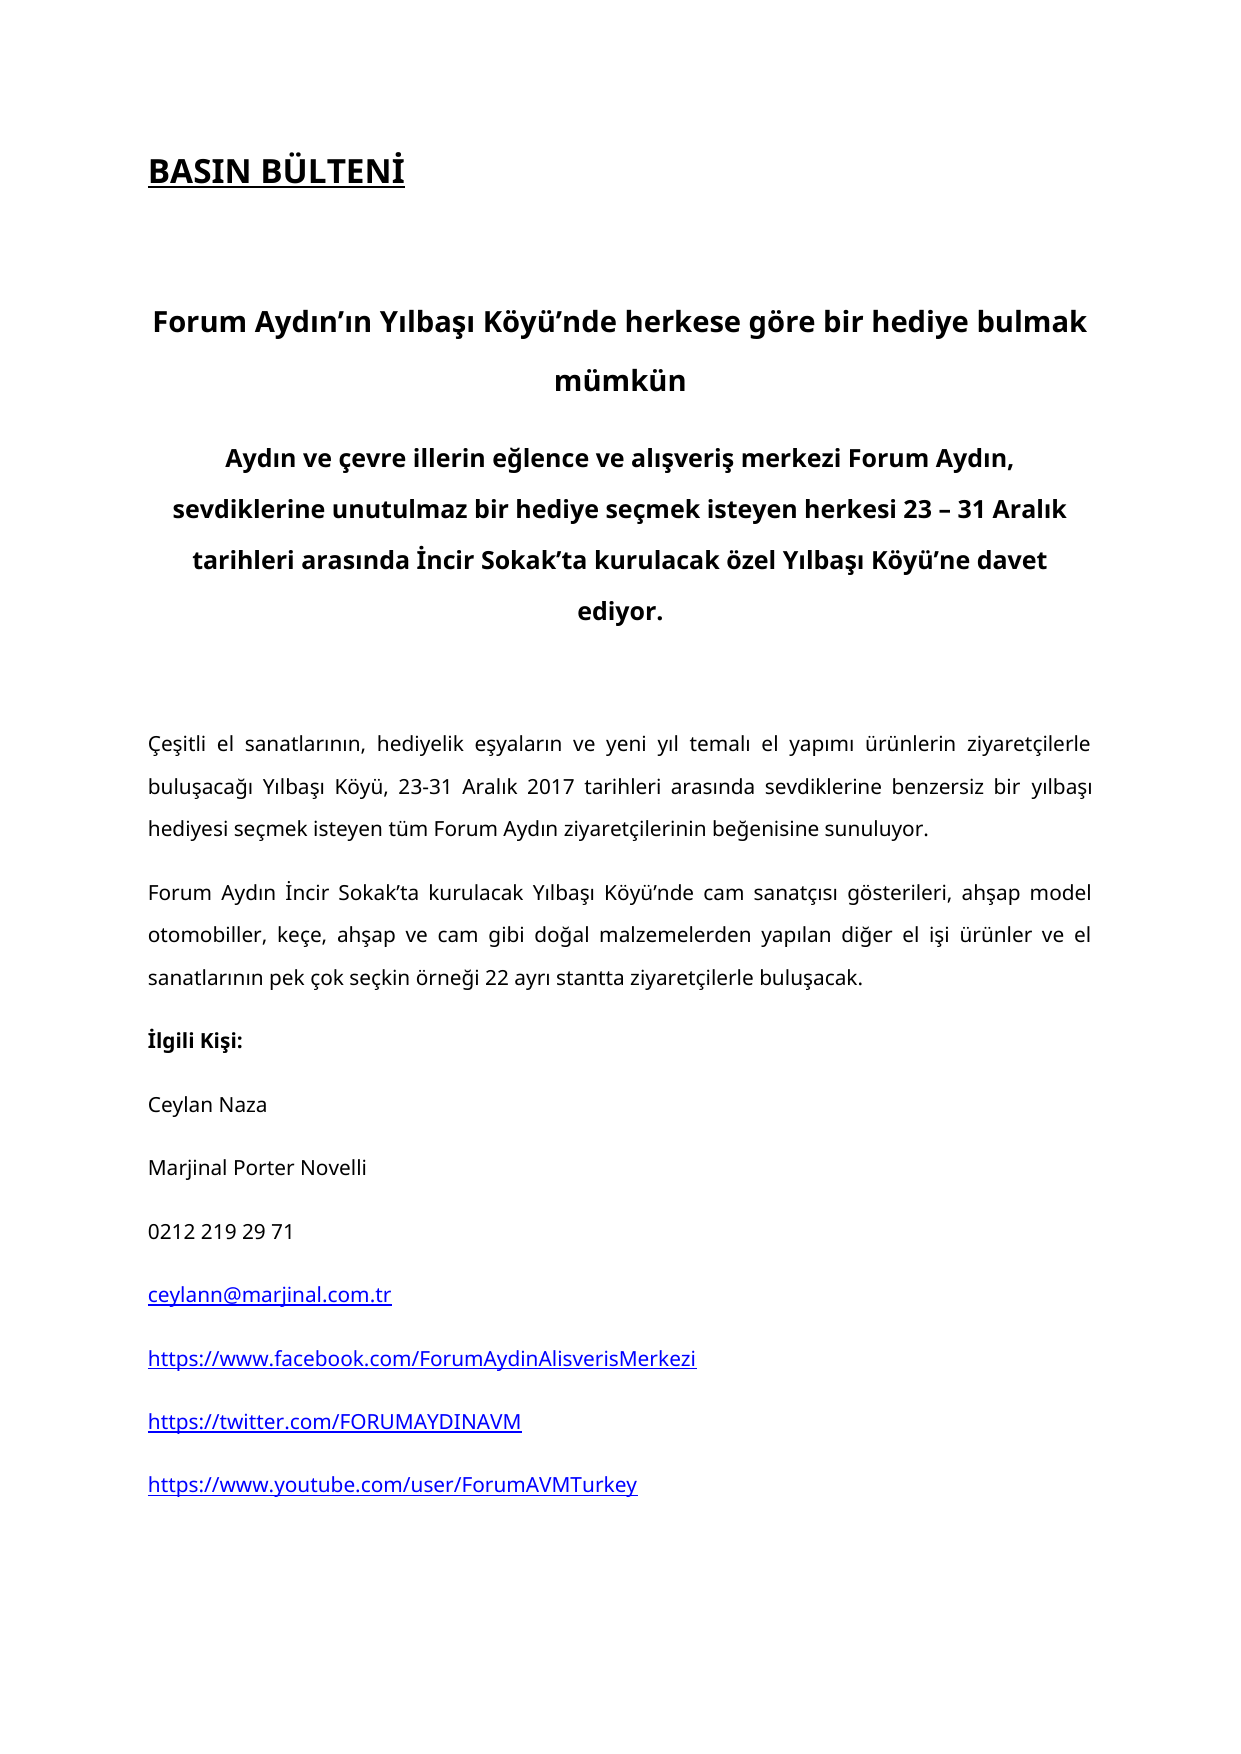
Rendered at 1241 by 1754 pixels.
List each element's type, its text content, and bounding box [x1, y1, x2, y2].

text https://www.facebook.com/ForumAydinAlisverisMerkezi [148, 1344, 1093, 1372]
text ceylann@marjinal.com.tr [148, 1280, 1093, 1309]
text Çeşitli el sanatlarının, hediyelik eşyaların ve yeni yıl temalı el yapımı ürünlerin ziyaretçilerle buluşacağı Yılbaşı Köyü, 23-31 Aralık 2017 tarihleri arasında sevdiklerine benzersiz bir yılbaşı hediyesi seçmek isteyen tüm Forum Aydın ziyaretçilerinin beğenisine sunuluyor. [148, 729, 1093, 843]
text https://twitter.com/FORUMAYDINAVM [148, 1407, 1093, 1436]
text BASIN BÜLTENİ [148, 148, 1093, 193]
text Aydın ve çevre illerin eğlence ve alışveriş merkezi Forum Aydın, sevdiklerine unutulmaz bir hediye seçmek isteyen herkesi 23 – 31 Aralık tarihleri arasında İncir Sokak’ta kurulacak özel Yılbaşı Köyü’ne davet ediyor. [148, 441, 1093, 628]
text 0212 219 29 71 [148, 1217, 1093, 1245]
text Marjinal Porter Novelli [148, 1153, 1093, 1182]
text https://www.youtube.com/user/ForumAVMTurkey [148, 1471, 1093, 1499]
text Forum Aydın İncir Sokak’ta kurulacak Yılbaşı Köyü’nde cam sanatçısı gösterileri, ahşap model otomobiller, keçe, ahşap ve cam gibi doğal malzemelerden yapılan diğer el işi ürünler ve el sanatlarının pek çok seçkin örneği 22 ayrı stantta ziyaretçilerle buluşacak. [148, 878, 1093, 991]
text Forum Aydın’ın Yılbaşı Köyü’nde herkese göre bir hediye bulmak mümkün [148, 301, 1093, 400]
text İlgili Kişi: [148, 1026, 1093, 1055]
text Ceylan Naza [148, 1090, 1093, 1118]
